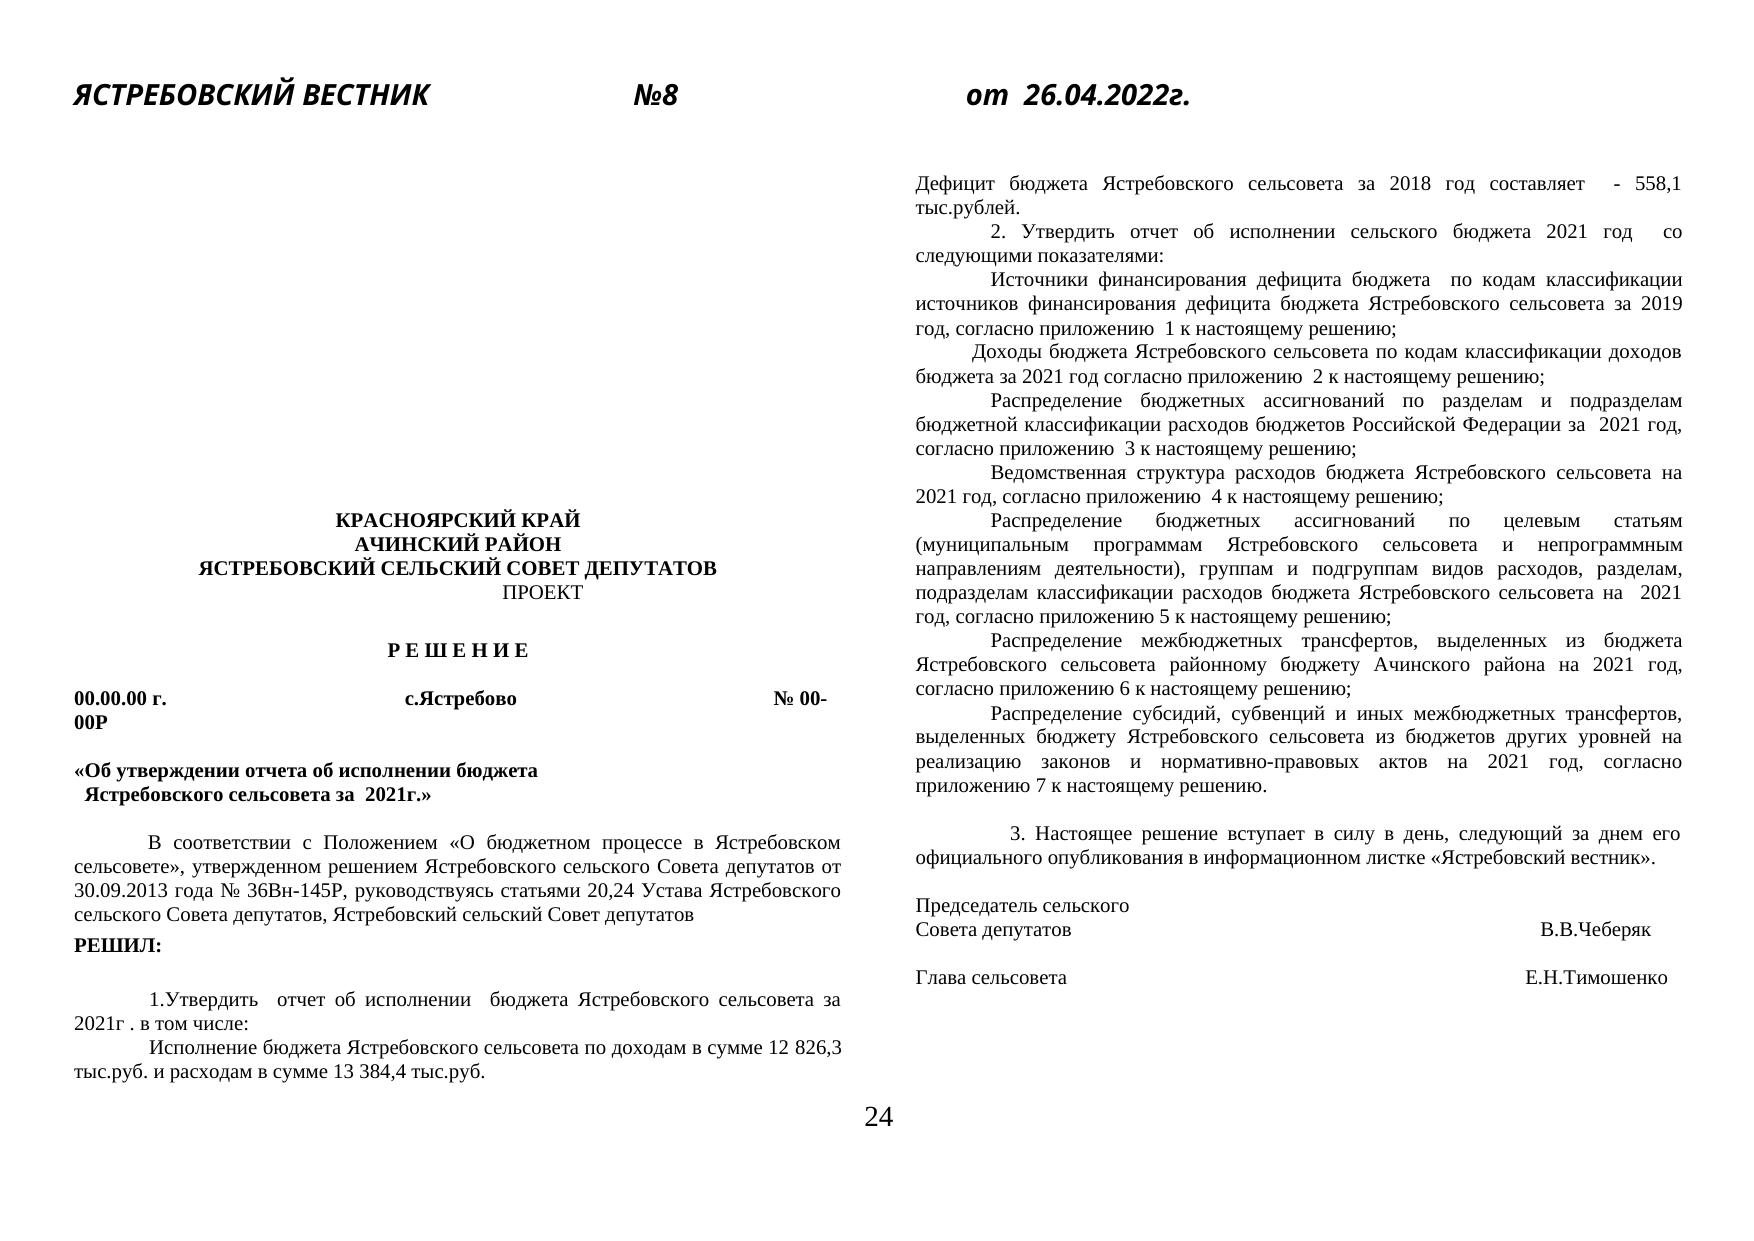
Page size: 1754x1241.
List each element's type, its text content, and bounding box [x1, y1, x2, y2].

text «Об утверждении отчета об исполнении бюджета [74, 758, 842, 782]
text ПРОЕКТ [502, 580, 842, 604]
text Источники финансирования дефицита бюджета по кодам классификации источников финансирования дефицита бюджета Ястребовского сельсовета за 2019 год, согласно приложению 1 к настоящему решению; [915, 267, 1683, 339]
text АЧИНСКИЙ РАЙОН [74, 532, 842, 556]
text 00.00.00 г. с.Ястребово № 00-00Р [74, 686, 842, 734]
text Дефицит бюджета Ястребовского сельсовета за 2018 год составляет - 558,1 тыс.рублей. [915, 147, 1683, 219]
text Распределение бюджетных ассигнований по разделам и подразделам бюджетной классификации расходов бюджетов Российской Федерации за 2021 год, согласно приложению 3 к настоящему решению; [915, 388, 1683, 460]
text Глава сельсовета Е.Н.Тимошенко [915, 965, 1683, 989]
text Распределение субсидий, субвенций и иных межбюджетных трансфертов, выделенных бюджету Ястребовского сельсовета из бюджетов других уровней на реализацию законов и нормативно-правовых актов на 2021 год, согласно приложению 7 к настоящему решению. [915, 700, 1683, 797]
text Распределение межбюджетных трансфертов, выделенных из бюджета Ястребовского сельсовета районному бюджету Ачинского района на 2021 год, согласно приложению 6 к настоящему решению; [915, 628, 1683, 700]
text Ястребовского сельсовета за 2021г.» [74, 782, 842, 806]
text Ведомственная структура расходов бюджета Ястребовского сельсовета на 2021 год, согласно приложению 4 к настоящему решению; [915, 460, 1683, 508]
text РЕШИЛ: [74, 933, 842, 957]
text 1.Утвердить отчет об исполнении бюджета Ястребовского сельсовета за 2021г . в том числе: [74, 987, 842, 1035]
text Распределение бюджетных ассигнований по целевым статьям (муниципальным программам Ястребовского сельсовета и непрограммным направлениям деятельности), группам и подгруппам видов расходов, разделам, подразделам классификации расходов бюджета Ястребовского сельсовета на 2021 год, согласно приложению 5 к настоящему решению; [915, 508, 1683, 628]
text 2. Утвердить отчет об исполнении сельского бюджета 2021 год со следующими показателями: [915, 219, 1683, 267]
text Совета депутатов В.В.Чеберяк [915, 917, 1683, 941]
text 3. Настоящее решение вступает в силу в день, следующий за днем его официального опубликования в информационном листке «Ястребовский вестник». [915, 821, 1683, 869]
text Р Е Ш Е Н И Е [74, 638, 842, 662]
text В соответствии с Положением «О бюджетном процессе в Ястребовском сельсовете», утвержденном решением Ястребовского сельского Совета депутатов от 30.09.2013 года № 36Вн-145Р, руководствуясь статьями 20,24 Устава Ястребовского сельского Совета депутатов, Ястребовский сельский Совет депутатов [74, 830, 842, 926]
text Доходы бюджета Ястребовского сельсовета по кодам классификации доходов бюджета за 2021 год согласно приложению 2 к настоящему решению; [915, 339, 1683, 388]
text ЯСТРЕБОВСКИЙ СЕЛЬСКИЙ СОВЕТ ДЕПУТАТОВ [74, 556, 842, 580]
text Исполнение бюджета Ястребовского сельсовета по доходам в сумме 12 826,3 тыс.руб. и расходам в сумме 13 384,4 тыс.руб. [74, 1035, 842, 1083]
text КРАСНОЯРСКИЙ КРАЙ [74, 508, 842, 532]
text Председатель сельского [915, 893, 1683, 917]
